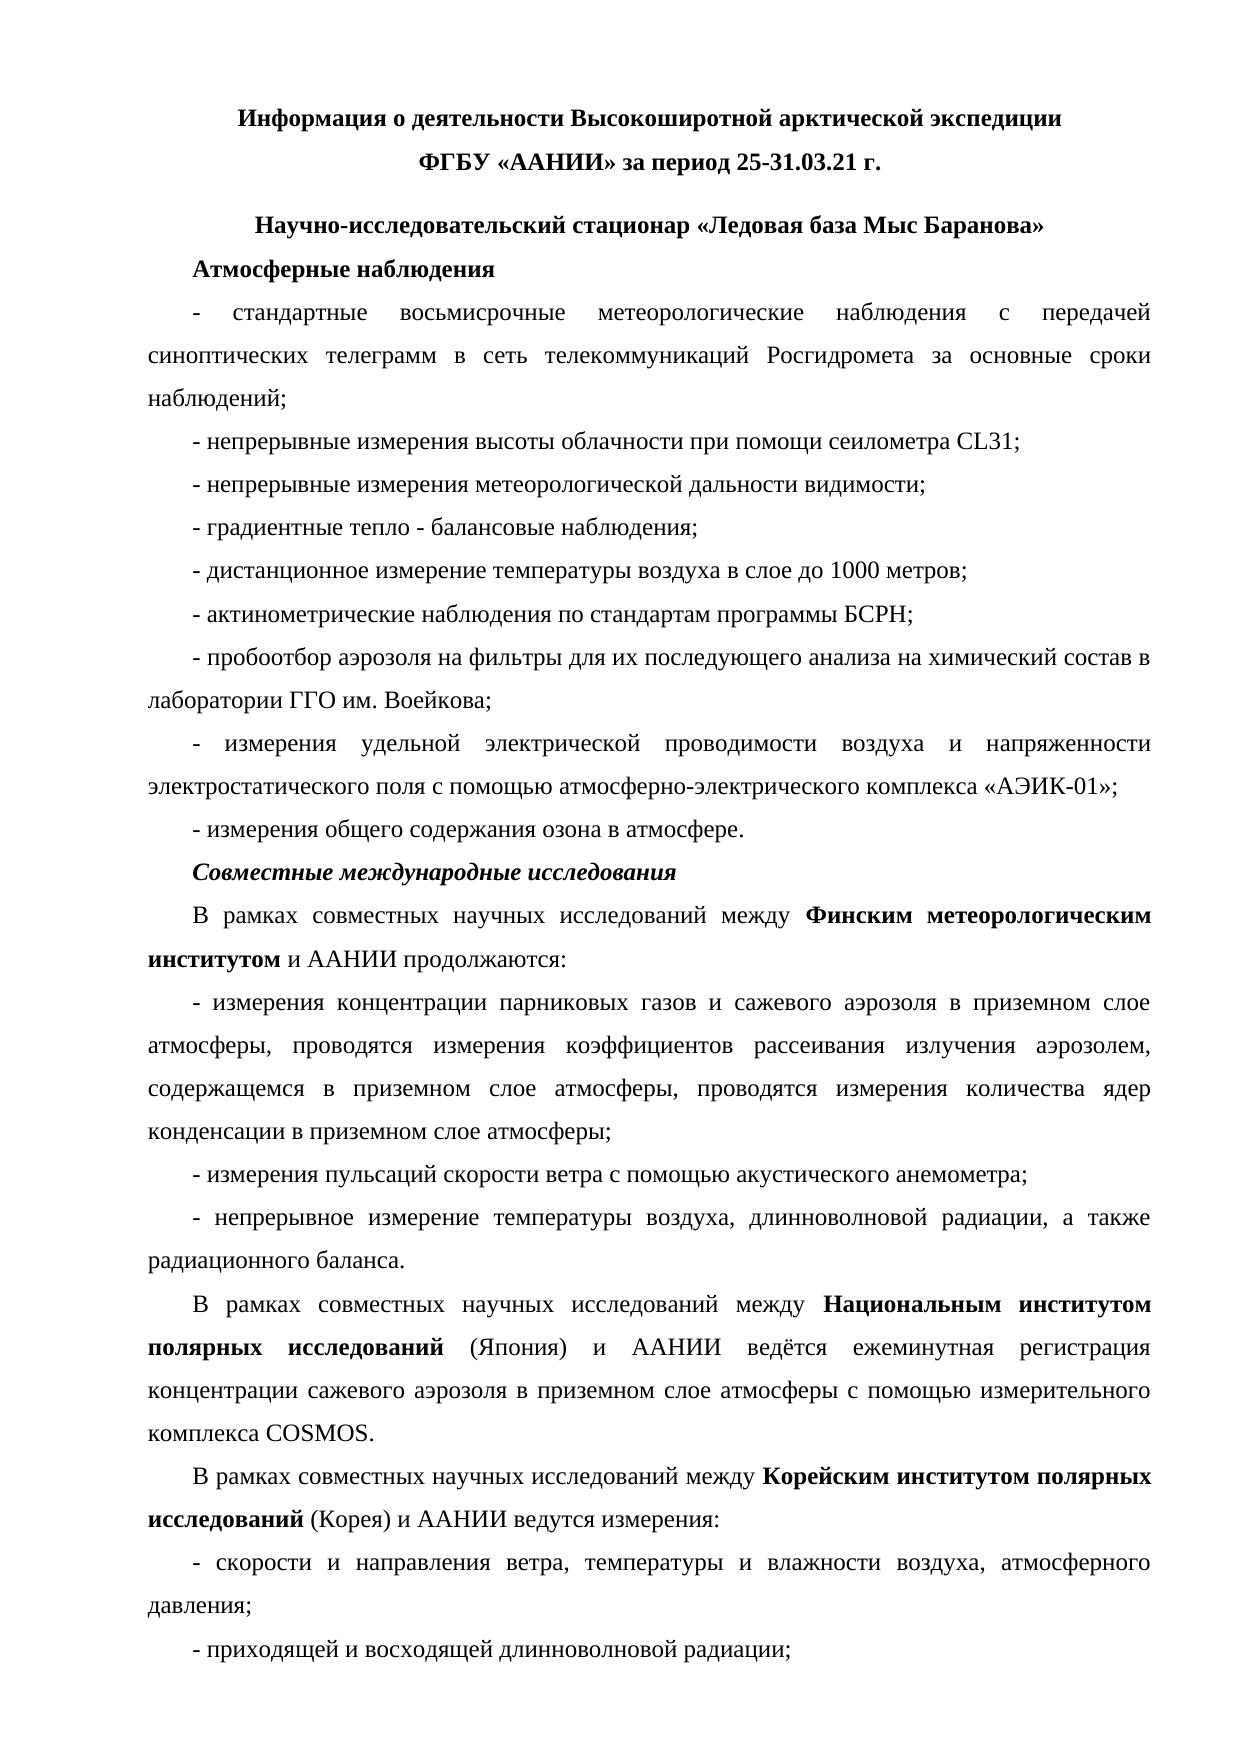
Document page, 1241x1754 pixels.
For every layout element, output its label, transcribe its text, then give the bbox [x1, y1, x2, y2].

text - измерения общего содержания озона в атмосфере. [148, 814, 1152, 843]
text Научно-исследовательский стационар «Ледовая база Мыс Баранова» [148, 211, 1152, 239]
text ФГБУ «ААНИИ» за период 25-31.03.21 г. [148, 147, 1152, 175]
text - скорости и направления ветра, температуры и влажности воздуха, атмосферного давления; [148, 1547, 1152, 1619]
text В рамках совместных научных исследований между Национальным институтом полярных исследований (Япония) и ААНИИ ведётся ежеминутная регистрация концентрации сажевого аэрозоля в приземном слое атмосферы с помощью измерительного комплекса COSMOS. [148, 1289, 1152, 1447]
text - градиентные тепло - балансовые наблюдения; [148, 512, 1152, 541]
text Атмосферные наблюдения [148, 254, 1152, 282]
text - непрерывные измерения высоты облачности при помощи сеилометра CL31; [148, 426, 1152, 455]
text В рамках совместных научных исследований между Корейским институтом полярных исследований (Корея) и ААНИИ ведутся измерения: [148, 1461, 1152, 1533]
text - измерения удельной электрической проводимости воздуха и напряженности электростатического поля с помощью атмосферно-электрического комплекса «АЭИК-01»; [148, 728, 1152, 800]
text - измерения пульсаций скорости ветра с помощью акустического анемометра; [148, 1159, 1152, 1188]
text - непрерывные измерения метеорологической дальности видимости; [148, 469, 1152, 498]
text - стандартные восьмисрочные метеорологические наблюдения с передачей синоптических телеграмм в сеть телекоммуникаций Росгидромета за основные сроки наблюдений; [148, 297, 1152, 412]
text Совместные международные исследования [148, 857, 1152, 886]
text - приходящей и восходящей длинноволновой радиации; [148, 1634, 1152, 1662]
text В рамках совместных научных исследований между Финским метеорологическим институтом и ААНИИ продолжаются: [148, 901, 1152, 972]
text - пробоотбор аэрозоля на фильтры для их последующего анализа на химический состав в лаборатории ГГО им. Воейкова; [148, 642, 1152, 714]
text Информация о деятельности Высокоширотной арктической экспедиции [148, 103, 1152, 132]
text - дистанционное измерение температуры воздуха в слое до 1000 метров; [148, 556, 1152, 584]
text - измерения концентрации парниковых газов и сажевого аэрозоля в приземном слое атмосферы, проводятся измерения коэффициентов рассеивания излучения аэрозолем, содержащемся в приземном слое атмосферы, проводятся измерения количества ядер конденсации в приземном слое атмосферы; [148, 987, 1152, 1145]
text - актинометрические наблюдения по стандартам программы БСРН; [148, 599, 1152, 627]
text - непрерывное измерение температуры воздуха, длинноволновой радиации, а также радиационного баланса. [148, 1202, 1152, 1274]
